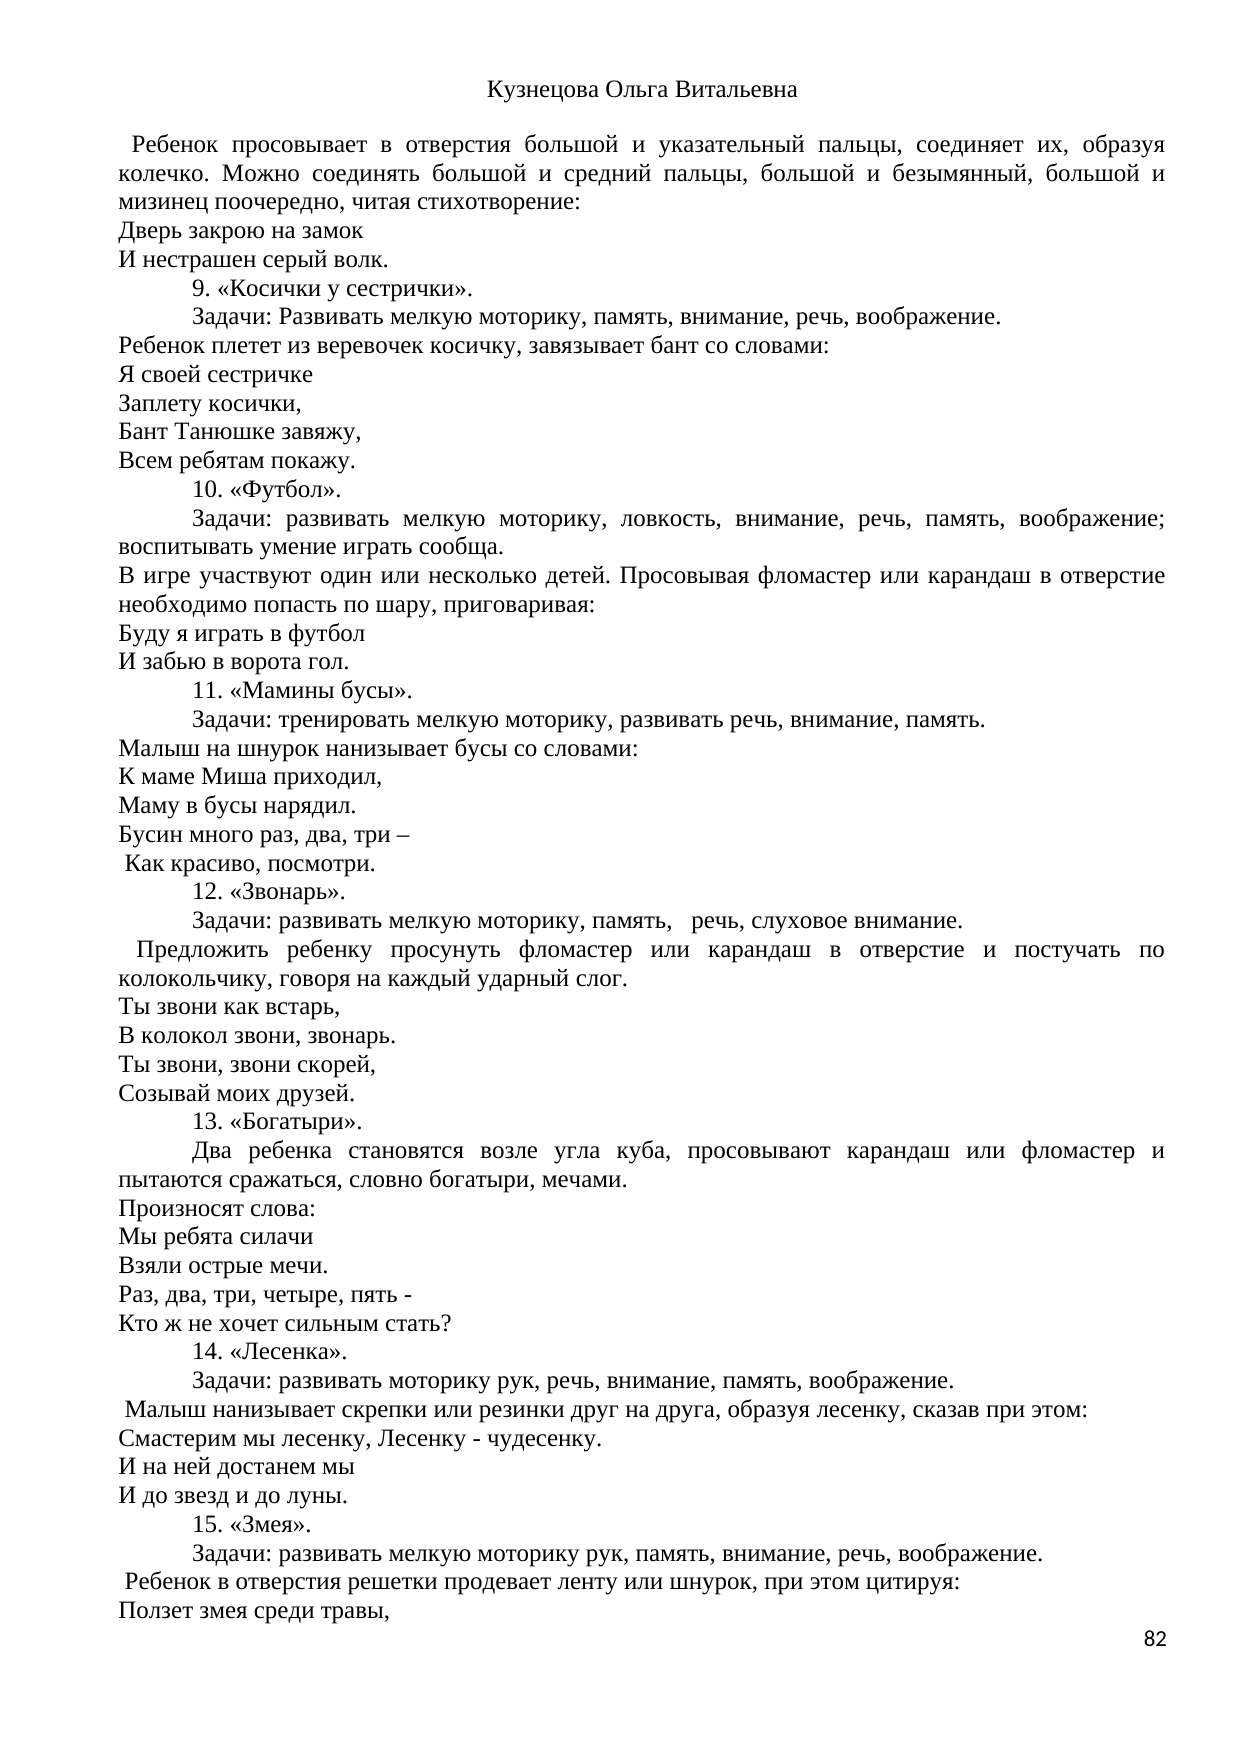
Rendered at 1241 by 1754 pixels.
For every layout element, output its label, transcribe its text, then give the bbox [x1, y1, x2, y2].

text Бант Танюшке завяжу, [118, 416, 1167, 445]
text Ты звони как встарь, [118, 991, 1167, 1020]
text Бусин много раз, два, три – [118, 819, 1167, 848]
text 12. «Звонарь». [118, 876, 1167, 905]
text В игре участвуют один или несколько детей. Просовывая фломастер или карандаш в отверстие необходимо попасть по шару, приговаривая: [118, 560, 1167, 618]
text Мы ребята силачи [118, 1221, 1167, 1250]
text Всем ребятам покажу. [118, 445, 1167, 474]
text 11. «Мамины бусы». [118, 675, 1167, 704]
text Я своей сестричке [118, 359, 1167, 388]
text И до звезд и до луны. [118, 1480, 1167, 1509]
text Дверь закрою на замок [118, 215, 1167, 244]
text Два ребенка становятся возле угла куба, просовывают карандаш или фломастер и пытаются сражаться, словно богатыри, мечами. [118, 1135, 1167, 1193]
text Кто ж не хочет сильным стать? [118, 1308, 1167, 1336]
text 13. «Богатыри». [118, 1106, 1167, 1135]
text Малыш на шнурок нанизывает бусы со словами: [118, 733, 1167, 761]
text Как красиво, посмотри. [118, 848, 1167, 876]
text Созывай моих друзей. [118, 1078, 1167, 1106]
text 10. «Футбол». [118, 474, 1167, 503]
text Смастерим мы лесенку, Лесенку - чудесенку. [118, 1423, 1167, 1451]
text Задачи: тренировать мелкую моторику, развивать речь, внимание, память. [118, 704, 1167, 733]
text Буду я играть в футбол [118, 618, 1167, 646]
text Ты звони, звони скорей, [118, 1049, 1167, 1078]
text Малыш нанизывает скрепки или резинки друг на друга, образуя лесенку, сказав при этом: [118, 1394, 1167, 1423]
text К маме Миша приходил, [118, 761, 1167, 790]
text 9. «Косички у сестрички». [118, 273, 1167, 301]
text И на ней достанем мы [118, 1451, 1167, 1480]
text Ребенок плетет из веревочек косичку, завязывает бант со словами: [118, 330, 1167, 359]
text Раз, два, три, четыре, пять - [118, 1279, 1167, 1308]
text Задачи: развивать мелкую моторику рук, память, внимание, речь, воображение. [118, 1538, 1167, 1566]
text 15. «Змея». [118, 1509, 1167, 1538]
text Задачи: развивать моторику рук, речь, внимание, память, воображение. [118, 1365, 1167, 1394]
text Задачи: развивать мелкую моторику, память, речь, слуховое внимание. [118, 905, 1167, 934]
text Заплету косички, [118, 388, 1167, 416]
text Задачи: Развивать мелкую моторику, память, внимание, речь, воображение. [118, 301, 1167, 330]
text Предложить ребенку просунуть фломастер или карандаш в отверстие и постучать по колокольчику, говоря на каждый ударный слог. [118, 934, 1167, 991]
text Ползет змея среди травы, [118, 1595, 1167, 1624]
text И забью в ворота гол. [118, 646, 1167, 675]
text И нестрашен серый волк. [118, 244, 1167, 273]
text Задачи: развивать мелкую моторику, ловкость, внимание, речь, память, воображение; воспитывать умение играть сообща. [118, 503, 1167, 560]
text Взяли острые мечи. [118, 1250, 1167, 1279]
text Произносят слова: [118, 1193, 1167, 1221]
text 14. «Лесенка». [118, 1336, 1167, 1365]
text Маму в бусы нарядил. [118, 790, 1167, 819]
text В колокол звони, звонарь. [118, 1020, 1167, 1049]
text Ребенок в отверстия решетки продевает ленту или шнурок, при этом цитируя: [118, 1566, 1167, 1595]
text Ребенок просовывает в отверстия большой и указательный пальцы, соединяет их, образуя колечко. Можно соединять большой и средний пальцы, большой и безымянный, большой и мизинец поочередно, читая стихотворение: [118, 129, 1167, 215]
